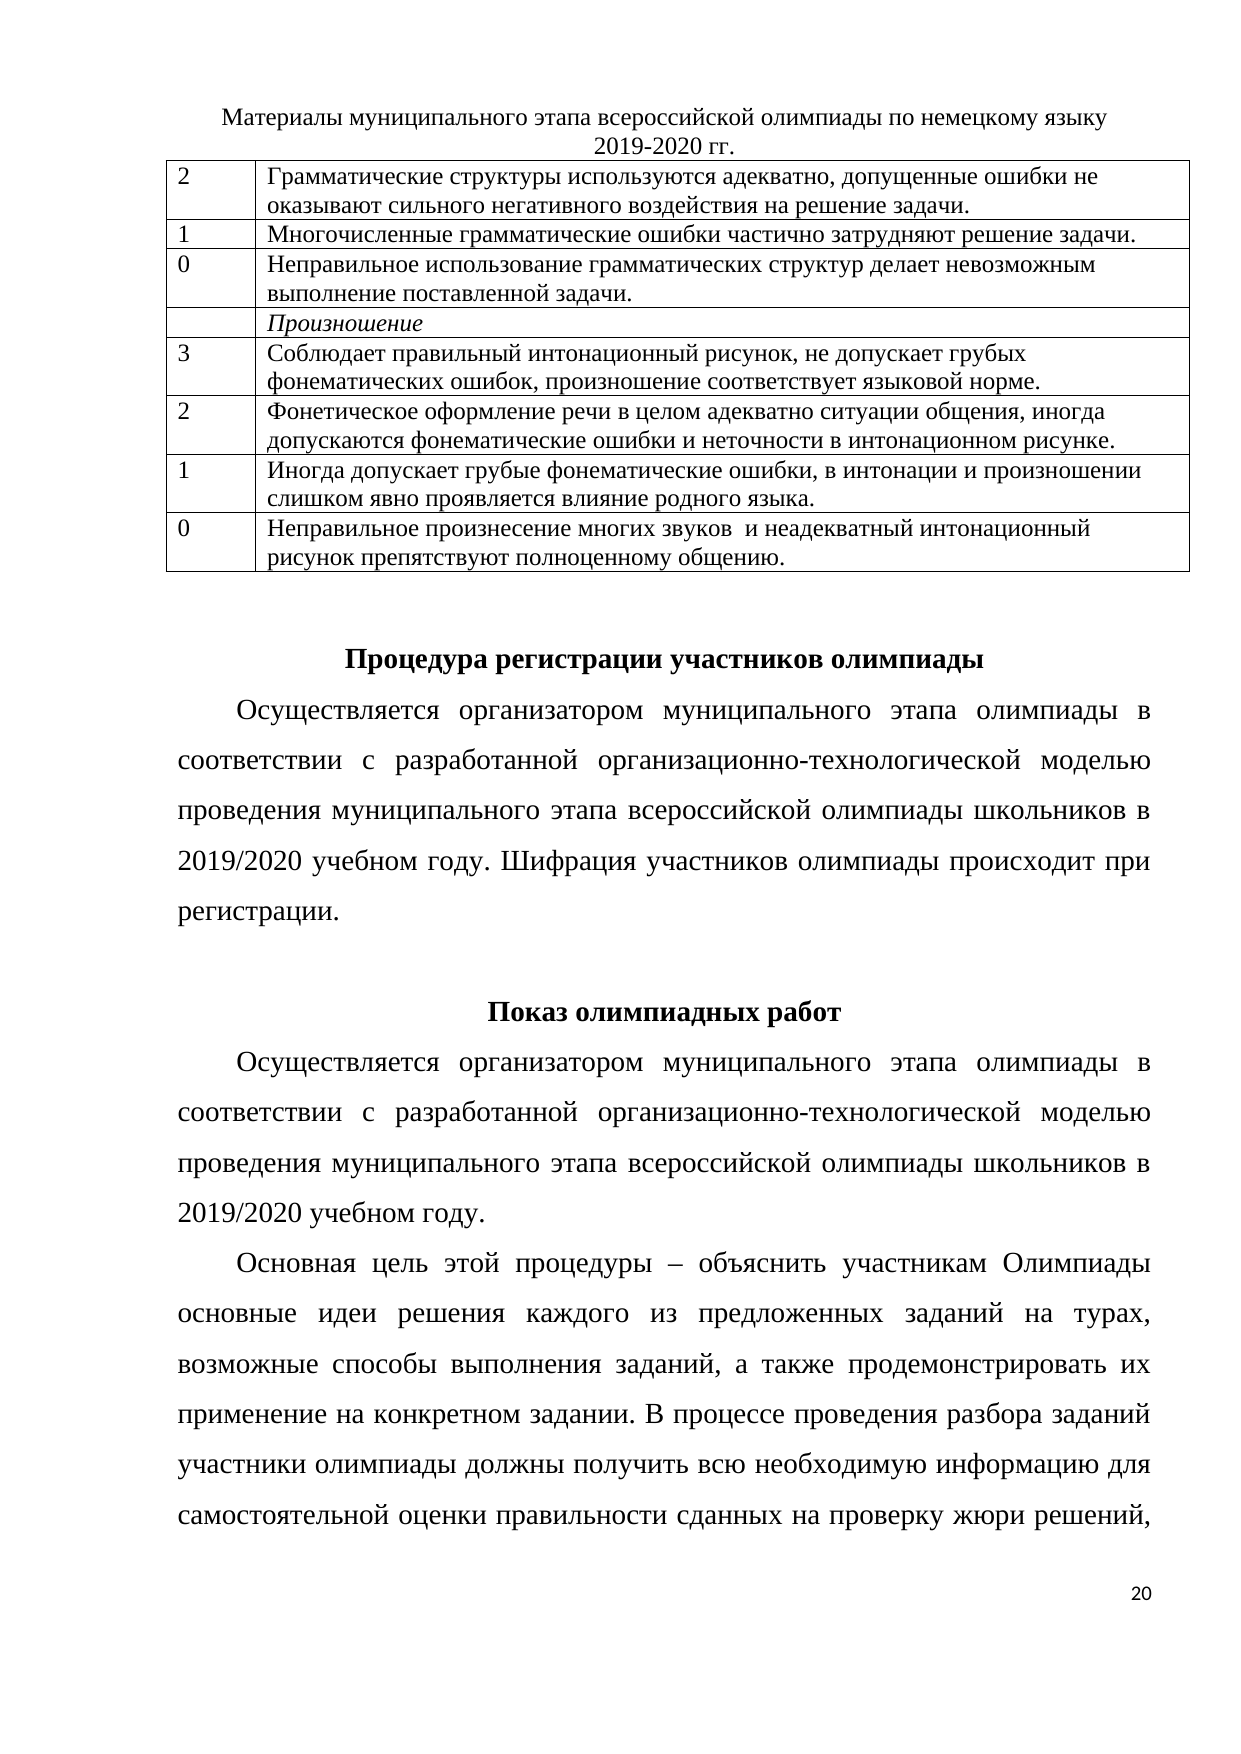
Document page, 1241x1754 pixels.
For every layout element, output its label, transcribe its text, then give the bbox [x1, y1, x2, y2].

table_cell 0 [167, 249, 255, 307]
table_cell 2 [167, 396, 255, 454]
table_cell 1 [167, 220, 255, 248]
table_cell [167, 308, 255, 337]
text Процедура регистрации участников олимпиады [177, 642, 1152, 675]
table_cell Фонетическое оформление речи в целом адекватно ситуации общения, иногда допускаются фонематические ошибки и неточности в интонационном рисунке. [256, 396, 1189, 454]
text Осуществляется организатором муниципального этапа олимпиады в соответствии с разработанной организационно-технологической моделью проведения муниципального этапа всероссийской олимпиады школьников в 2019/2020 учебном году. [177, 1044, 1152, 1228]
text Осуществляется организатором муниципального этапа олимпиады в соответствии с разработанной организационно-технологической моделью проведения муниципального этапа всероссийской олимпиады школьников в 2019/2020 учебном году. Шифрация участников олимпиады происходит при регистрации. [177, 692, 1152, 927]
table_cell 2 [167, 161, 255, 218]
table_cell 3 [167, 338, 255, 395]
table_cell Неправильное произнесение многих звуков и неадекватный интонационный рисунок препятствуют полноценному общению. [256, 513, 1189, 571]
table_cell Неправильное использование грамматических структур делает невозможным выполнение поставленной задачи. [256, 249, 1189, 307]
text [177, 1245, 1152, 1530]
table_cell Иногда допускает грубые фонематические ошибки, в интонации и произношении слишком явно проявляется влияние родного языка. [256, 455, 1189, 512]
table_cell Грамматические структуры используются адекватно, допущенные ошибки не оказывают сильного негативного воздействия на решение задачи. [256, 161, 1189, 218]
table_cell Многочисленные грамматические ошибки частично затрудняют решение задачи. [256, 220, 1189, 248]
table_cell Соблюдает правильный интонационный рисунок, не допускает грубых фонематических ошибок, произношение соответствует языковой норме. [256, 338, 1189, 395]
text Показ олимпиадных работ [177, 994, 1152, 1027]
table_cell 1 [167, 455, 255, 512]
table_cell Произношение [256, 308, 1189, 337]
table_cell 0 [167, 513, 255, 571]
